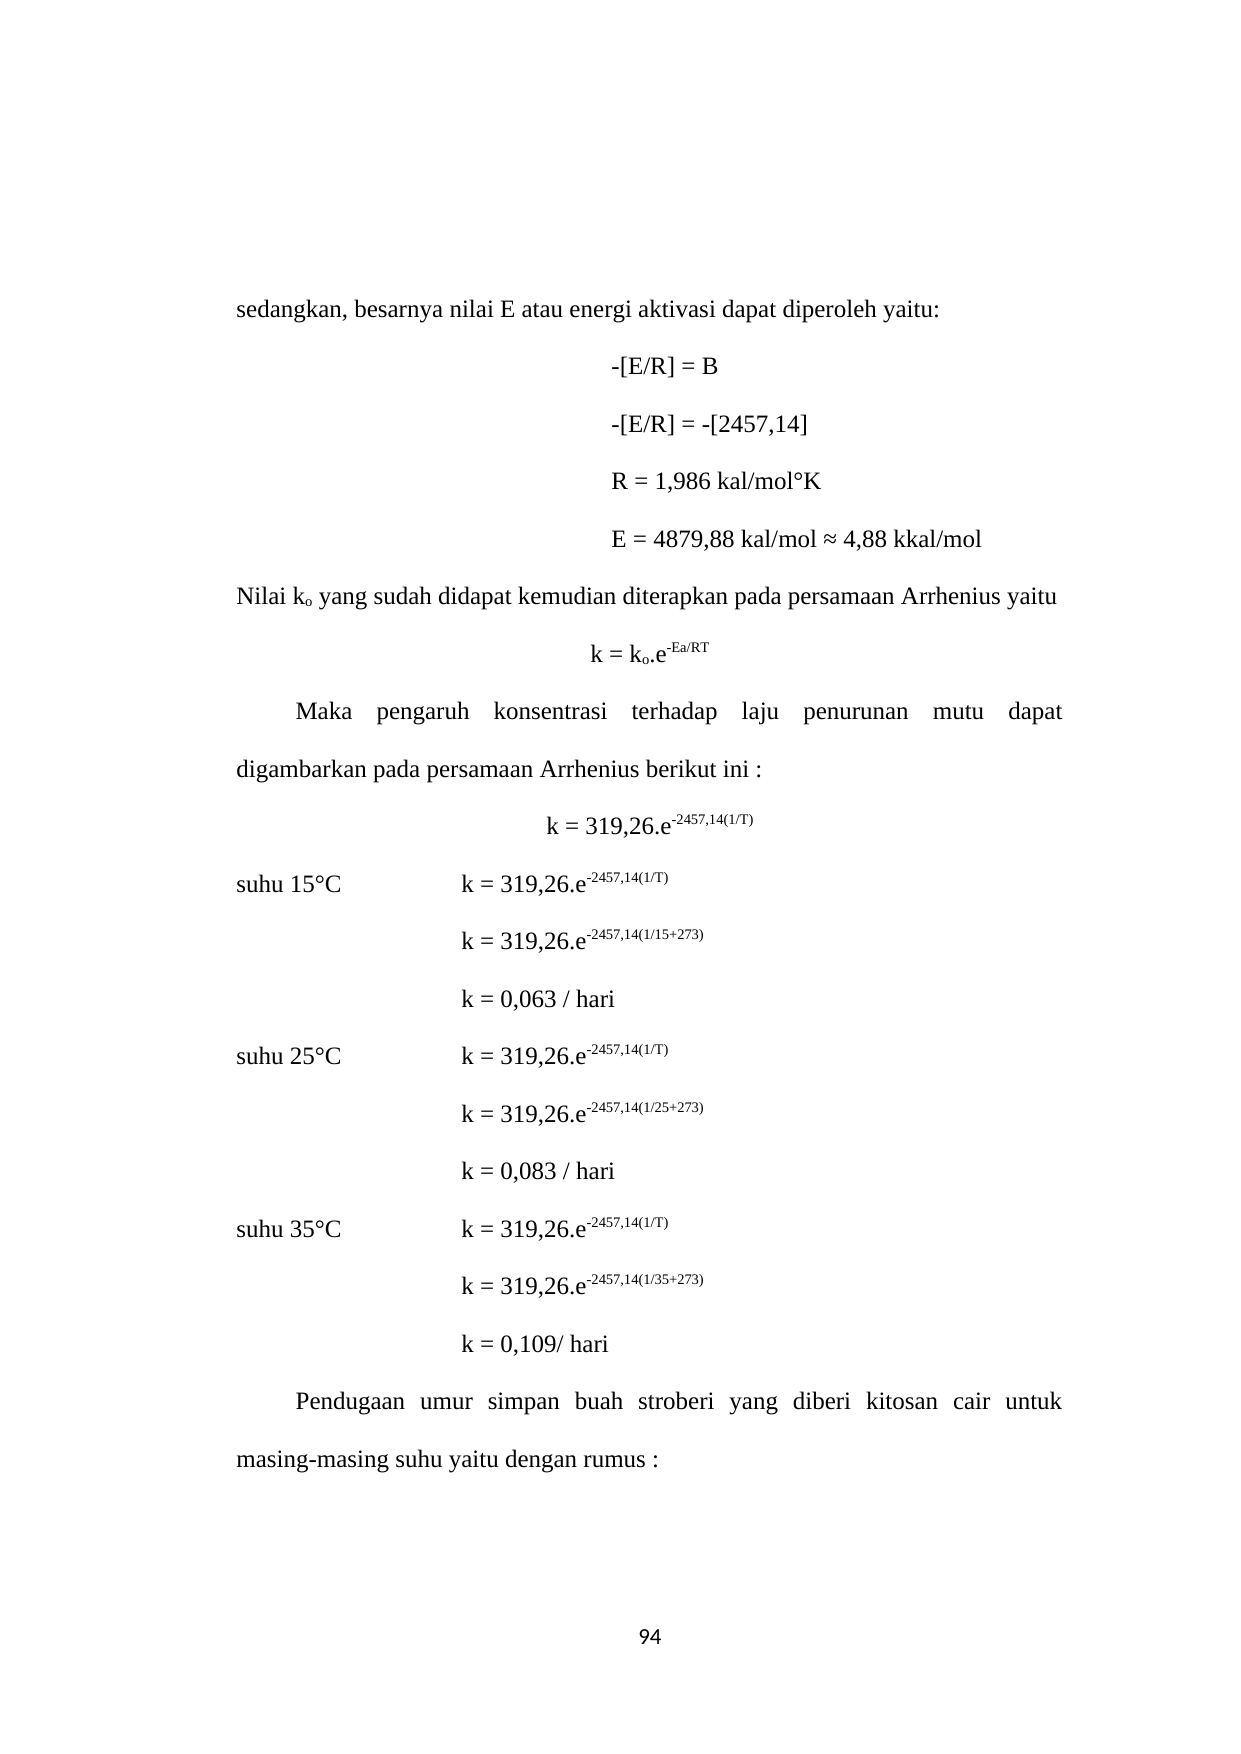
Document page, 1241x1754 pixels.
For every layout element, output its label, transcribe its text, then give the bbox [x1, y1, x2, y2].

text suhu 35°C k = 319,26.e-2457,14(1/T) [236, 1214, 1063, 1242]
text -[E/R] = B [611, 351, 1063, 380]
text Nilai ko yang sudah didapat kemudian diterapkan pada persamaan Arrhenius yaitu [236, 581, 1063, 610]
text k = 0,109/ hari [236, 1329, 1063, 1357]
text E = 4879,88 kal/mol ≈ 4,88 kkal/mol [611, 524, 1063, 552]
text k = 319,26.e-2457,14(1/35+273) [236, 1271, 1063, 1300]
text k = 0,063 / hari [236, 984, 1063, 1012]
text suhu 15°C k = 319,26.e-2457,14(1/T) [236, 869, 1063, 897]
text k = 319,26.e-2457,14(1/25+273) [236, 1099, 1063, 1127]
text R = 1,986 kal/mol°K [611, 466, 1063, 495]
text Maka pengaruh konsentrasi terhadap laju penurunan mutu dapat digambarkan pada persamaan Arrhenius berikut ini : [236, 696, 1063, 782]
text k = 319,26.e-2457,14(1/15+273) [236, 926, 1063, 955]
text Pendugaan umur simpan buah stroberi yang diberi kitosan cair untuk masing-masing suhu yaitu dengan rumus : [236, 1386, 1063, 1472]
text suhu 25°C k = 319,26.e-2457,14(1/T) [236, 1041, 1063, 1070]
text sedangkan, besarnya nilai E atau energi aktivasi dapat diperoleh yaitu: [236, 294, 1063, 322]
text k = ko.e-Ea/RT [236, 639, 1063, 667]
text -[E/R] = -[2457,14] [611, 409, 1063, 437]
text k = 0,083 / hari [236, 1156, 1063, 1185]
text k = 319,26.e-2457,14(1/T) [236, 811, 1063, 840]
